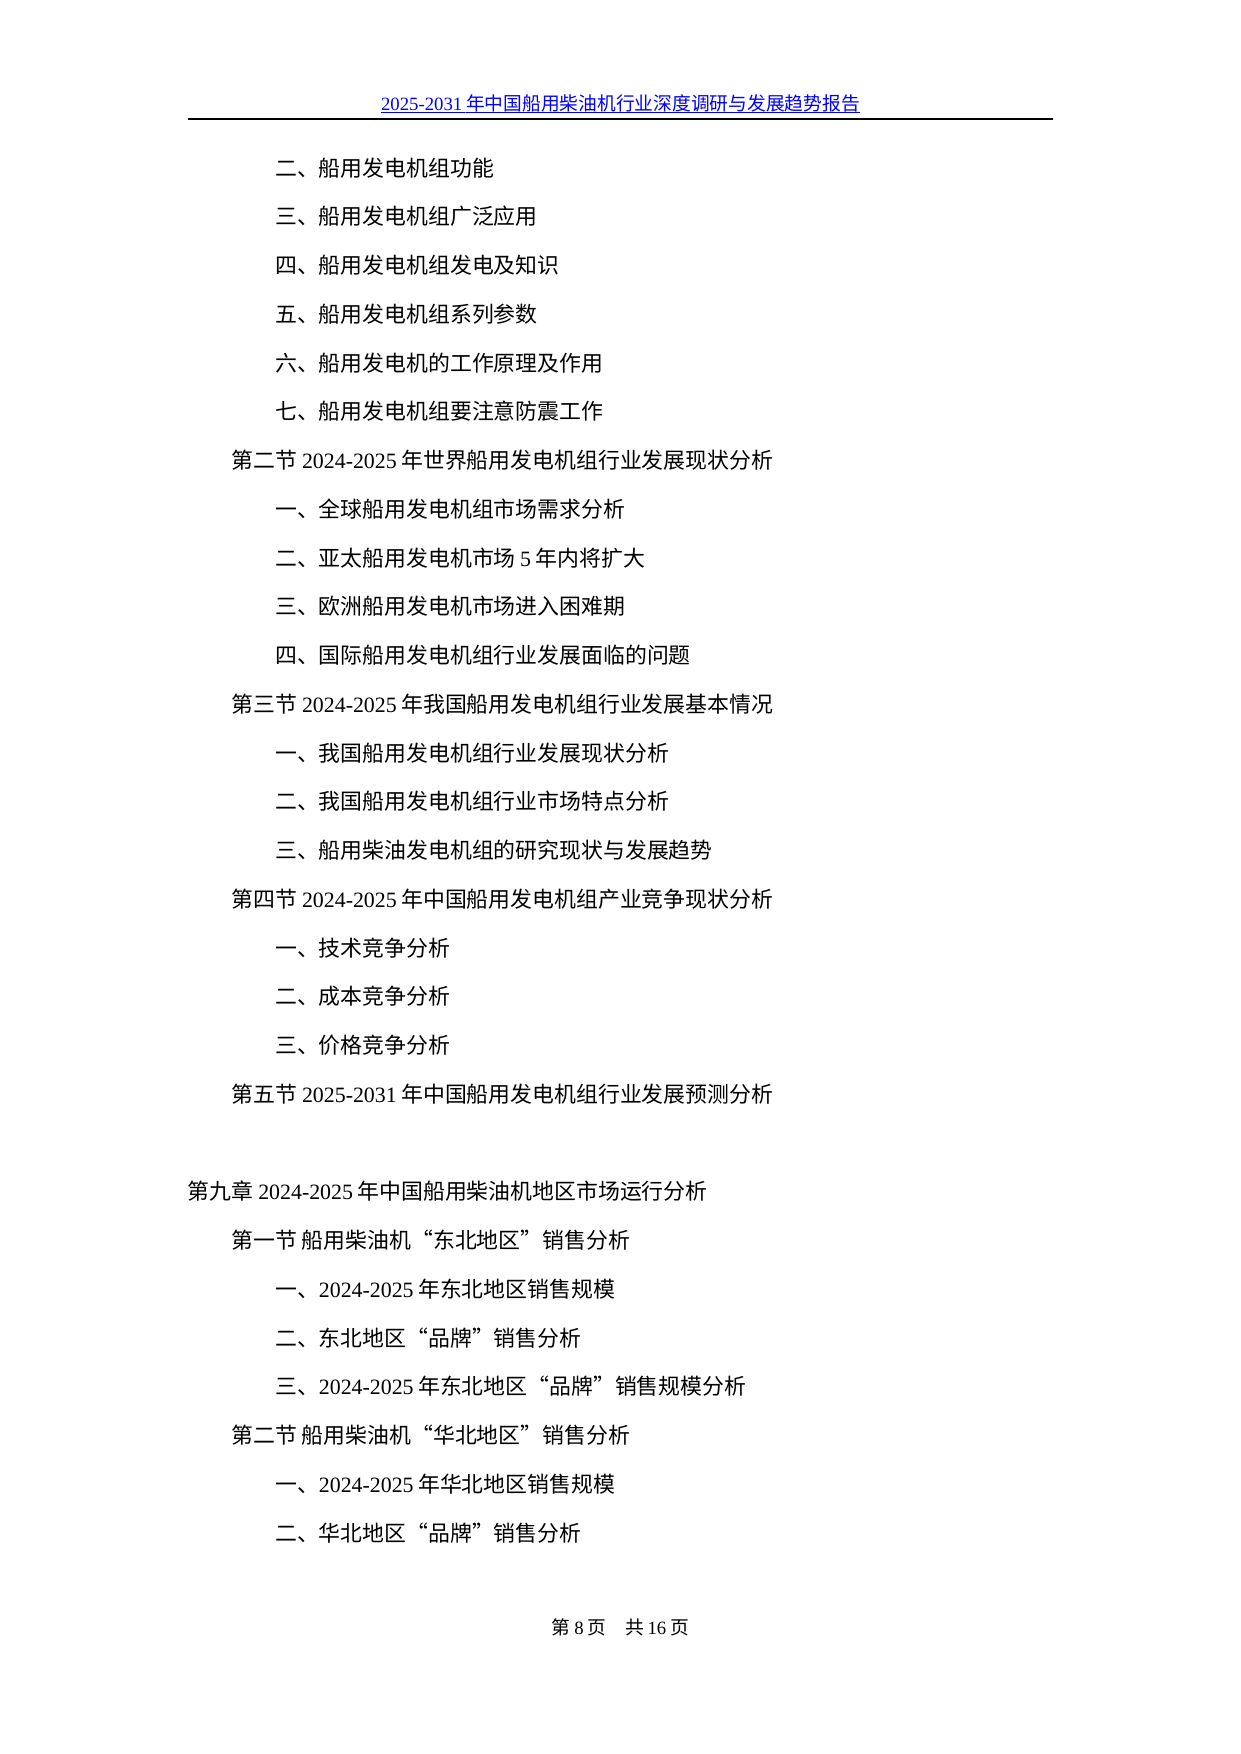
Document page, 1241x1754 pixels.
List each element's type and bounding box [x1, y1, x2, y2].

text [187, 150, 1053, 1548]
